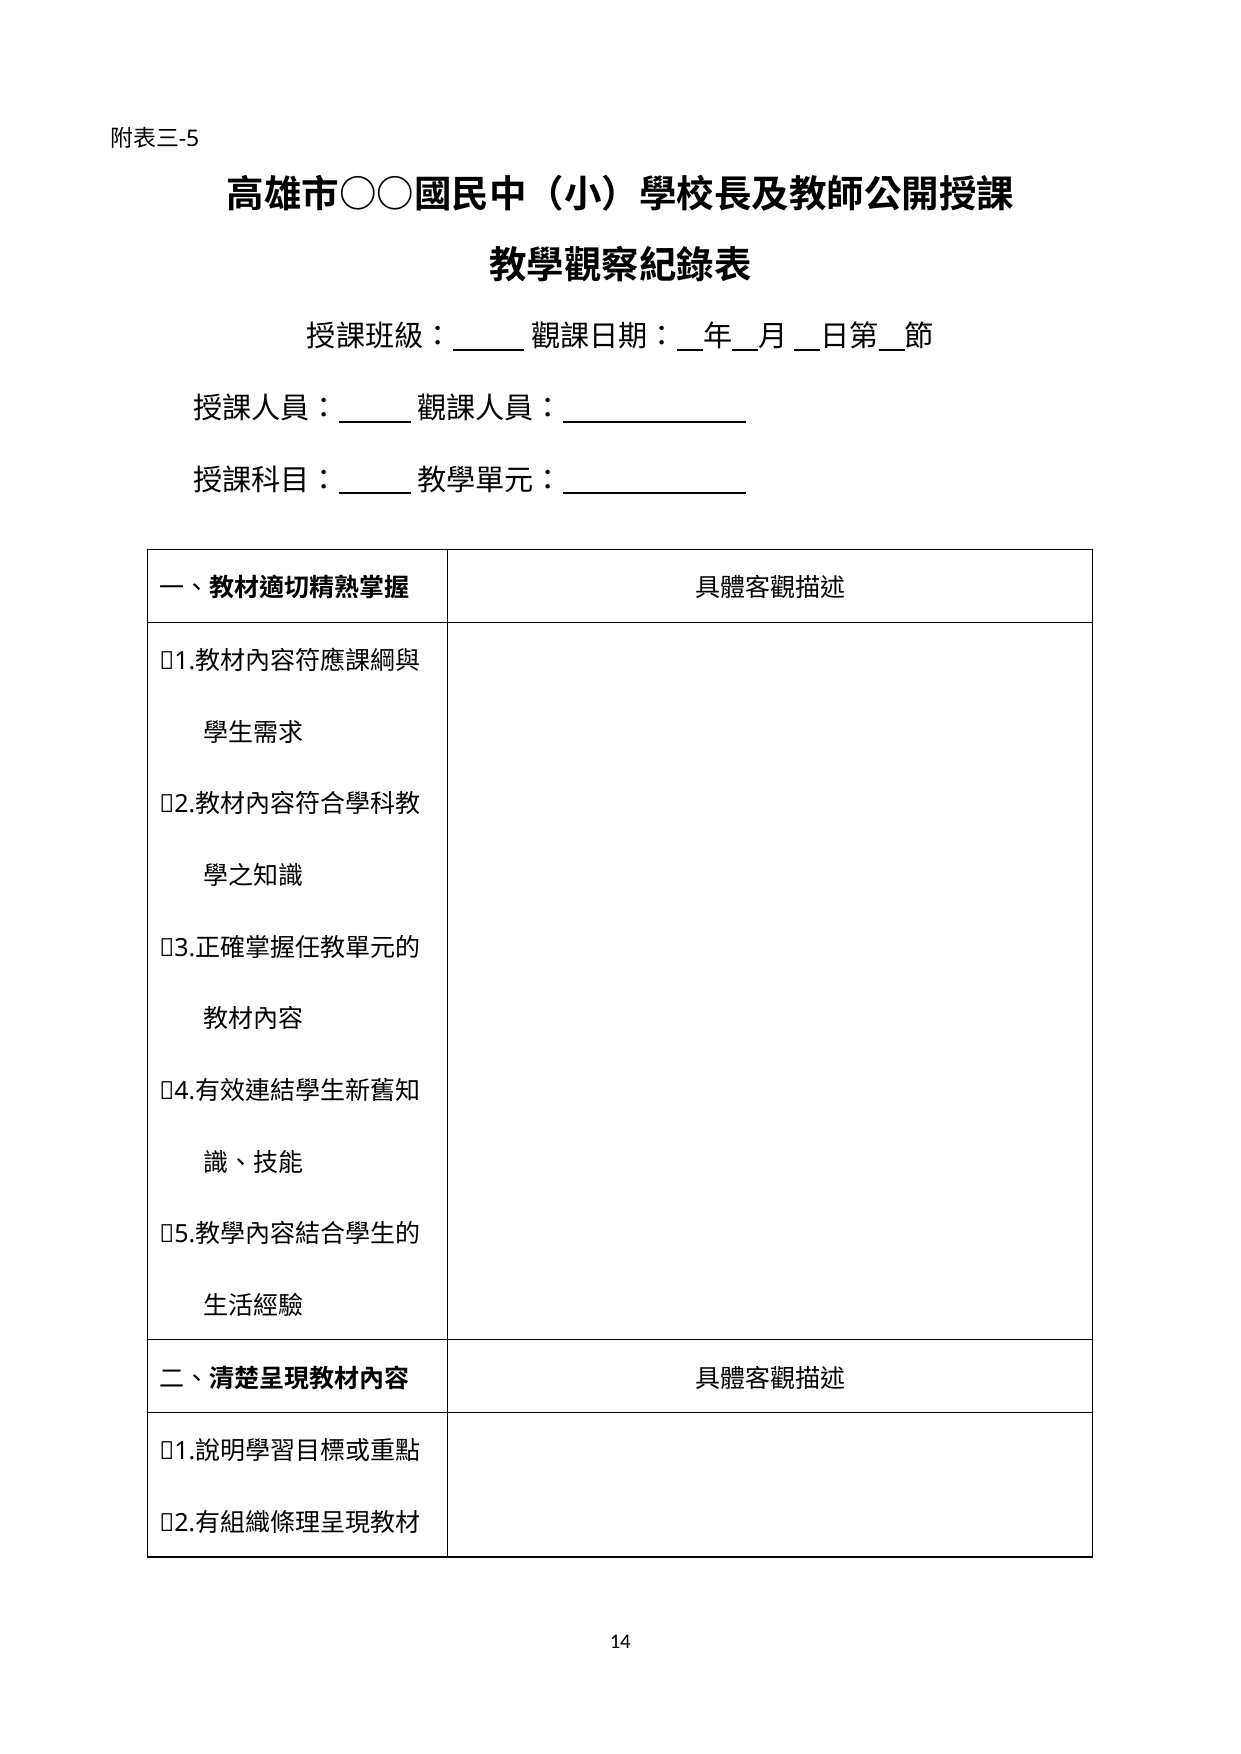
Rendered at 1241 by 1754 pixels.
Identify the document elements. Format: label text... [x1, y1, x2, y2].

table_cell 具體客觀描述 [448, 1340, 1092, 1412]
table_cell [448, 623, 1092, 1339]
table_cell 二、清楚呈現教材內容 [148, 1340, 447, 1412]
text 教學觀察紀錄表 [75, 226, 1165, 298]
table_cell [448, 1413, 1092, 1556]
text 授課人員： 觀課人員： [132, 370, 1165, 441]
text 附表三-5 [110, 119, 1142, 155]
table_cell 1.教材內容符應課綱與學生需求 2.教材內容符合學科教學之知識 3.正確掌握任教單元的教材內容 4.有效連結學生新舊知識、技能 5.教學內容結合學生的生活經驗 [148, 623, 447, 1339]
text 授課科目： 教學單元： [132, 441, 1165, 513]
text 高雄市○○國民中（小）學校長及教師公開授課 [75, 155, 1165, 226]
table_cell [148, 1413, 447, 1556]
text 授課班級： 觀課日期： 年 月 日第 節 [75, 298, 1165, 370]
table_header 具體客觀描述 [448, 550, 1092, 622]
table_header 一、教材適切精熟掌握 [148, 550, 447, 622]
